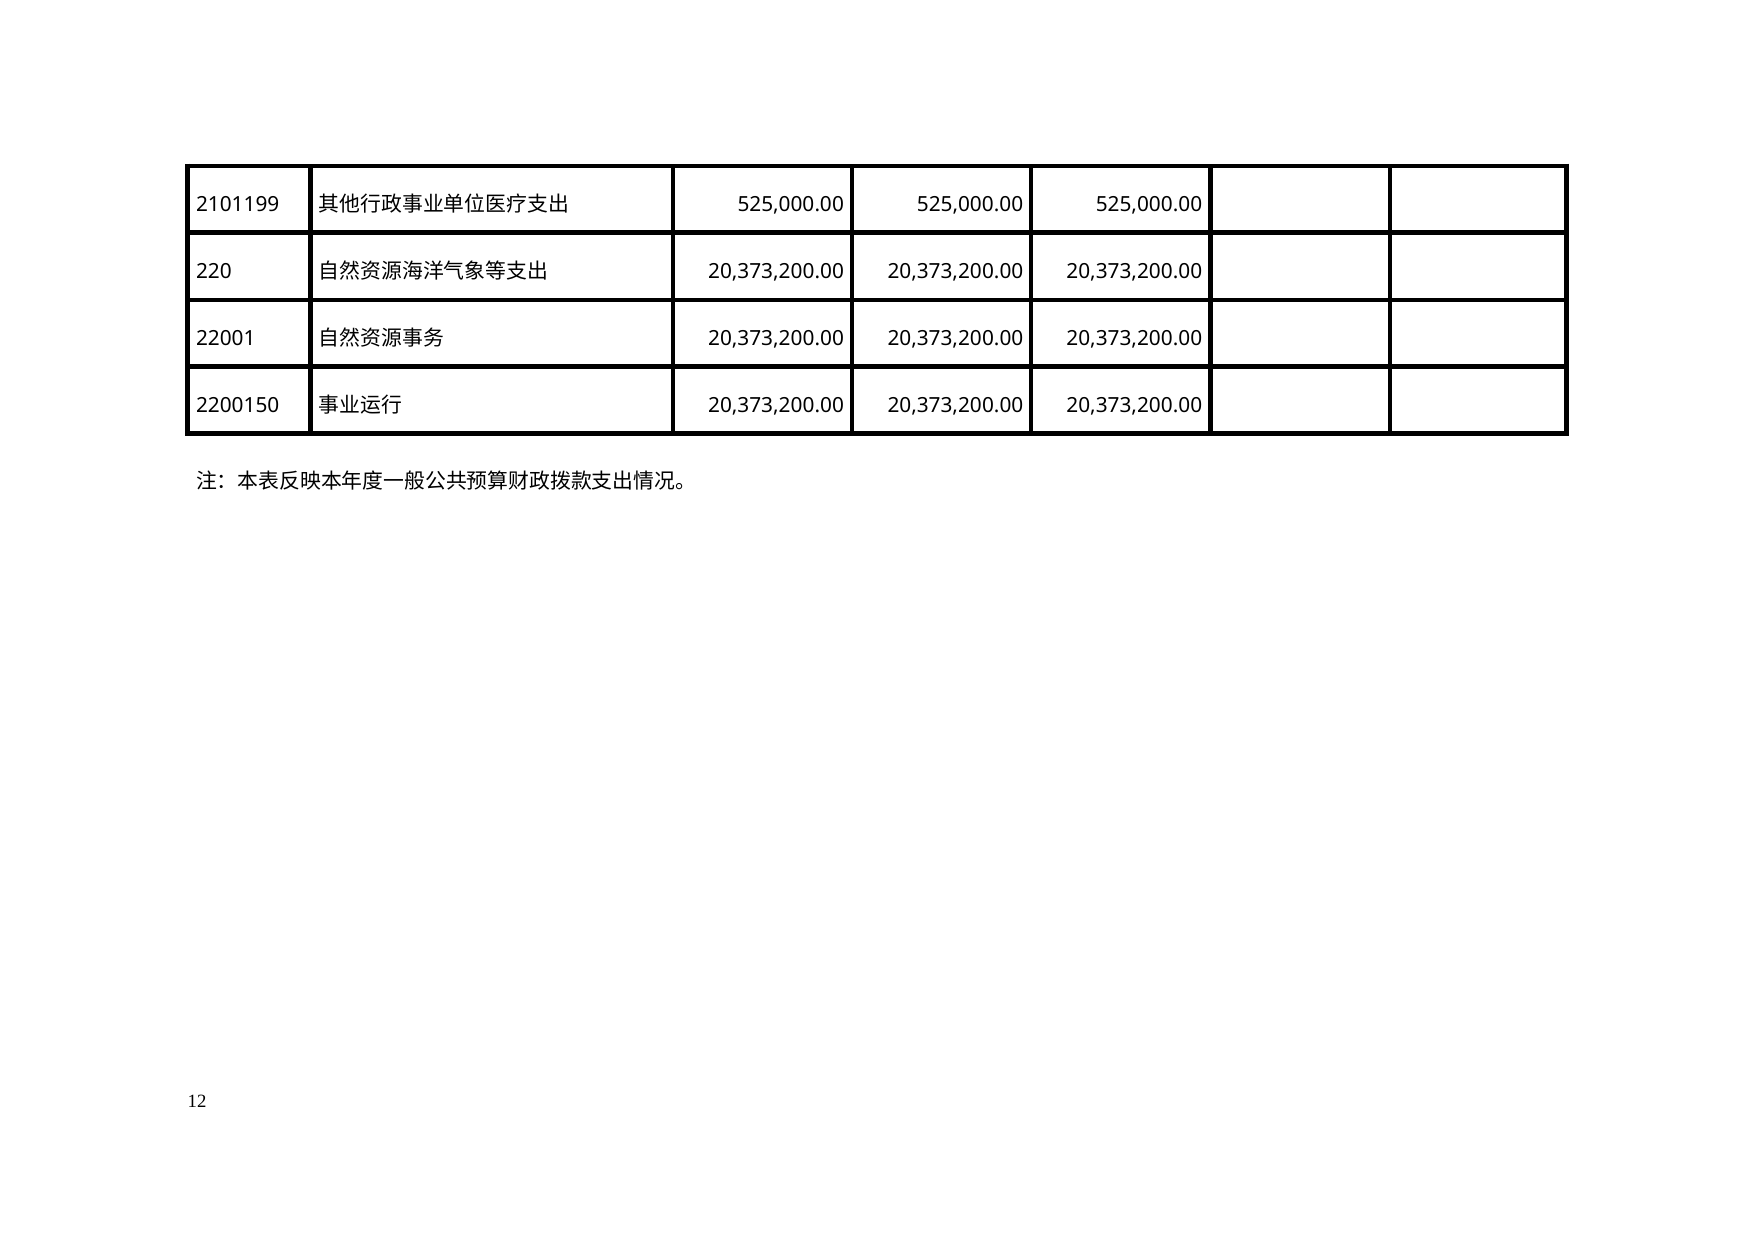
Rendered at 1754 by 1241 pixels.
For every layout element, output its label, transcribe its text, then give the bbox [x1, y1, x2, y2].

table_cell 20,373,200.00 [1033, 235, 1208, 297]
table_cell 自然资源海洋气象等支出 [313, 235, 671, 297]
table_cell 20,373,200.00 [675, 369, 850, 431]
table_cell 2200150 [190, 369, 308, 431]
table_cell 20,373,200.00 [854, 302, 1029, 364]
table_cell 其他行政事业单位医疗支出 [313, 168, 671, 230]
table_cell [1392, 235, 1564, 297]
table_cell [1213, 168, 1388, 230]
table_cell 22001 [190, 302, 308, 364]
table_cell 525,000.00 [854, 168, 1029, 230]
table_cell 220 [190, 235, 308, 297]
table_cell 20,373,200.00 [854, 235, 1029, 297]
table_cell [1392, 302, 1564, 364]
table_cell 525,000.00 [675, 168, 850, 230]
table_cell [1392, 168, 1564, 230]
table_cell 525,000.00 [1033, 168, 1208, 230]
table_cell 自然资源事务 [313, 302, 671, 364]
table_cell [1392, 369, 1564, 431]
table_cell 20,373,200.00 [1033, 369, 1208, 431]
table_cell 2101199 [190, 168, 308, 230]
table_cell [1213, 235, 1388, 297]
table_cell 20,373,200.00 [675, 302, 850, 364]
table_cell 事业运行 [313, 369, 671, 431]
table_cell 注：本表反映本年度一般公共预算财政拨款支出情况。 [188, 436, 1566, 516]
table_cell 20,373,200.00 [675, 235, 850, 297]
table_cell 20,373,200.00 [1033, 302, 1208, 364]
table_cell [1213, 302, 1388, 364]
table_cell [1213, 369, 1388, 431]
table_cell 20,373,200.00 [854, 369, 1029, 431]
